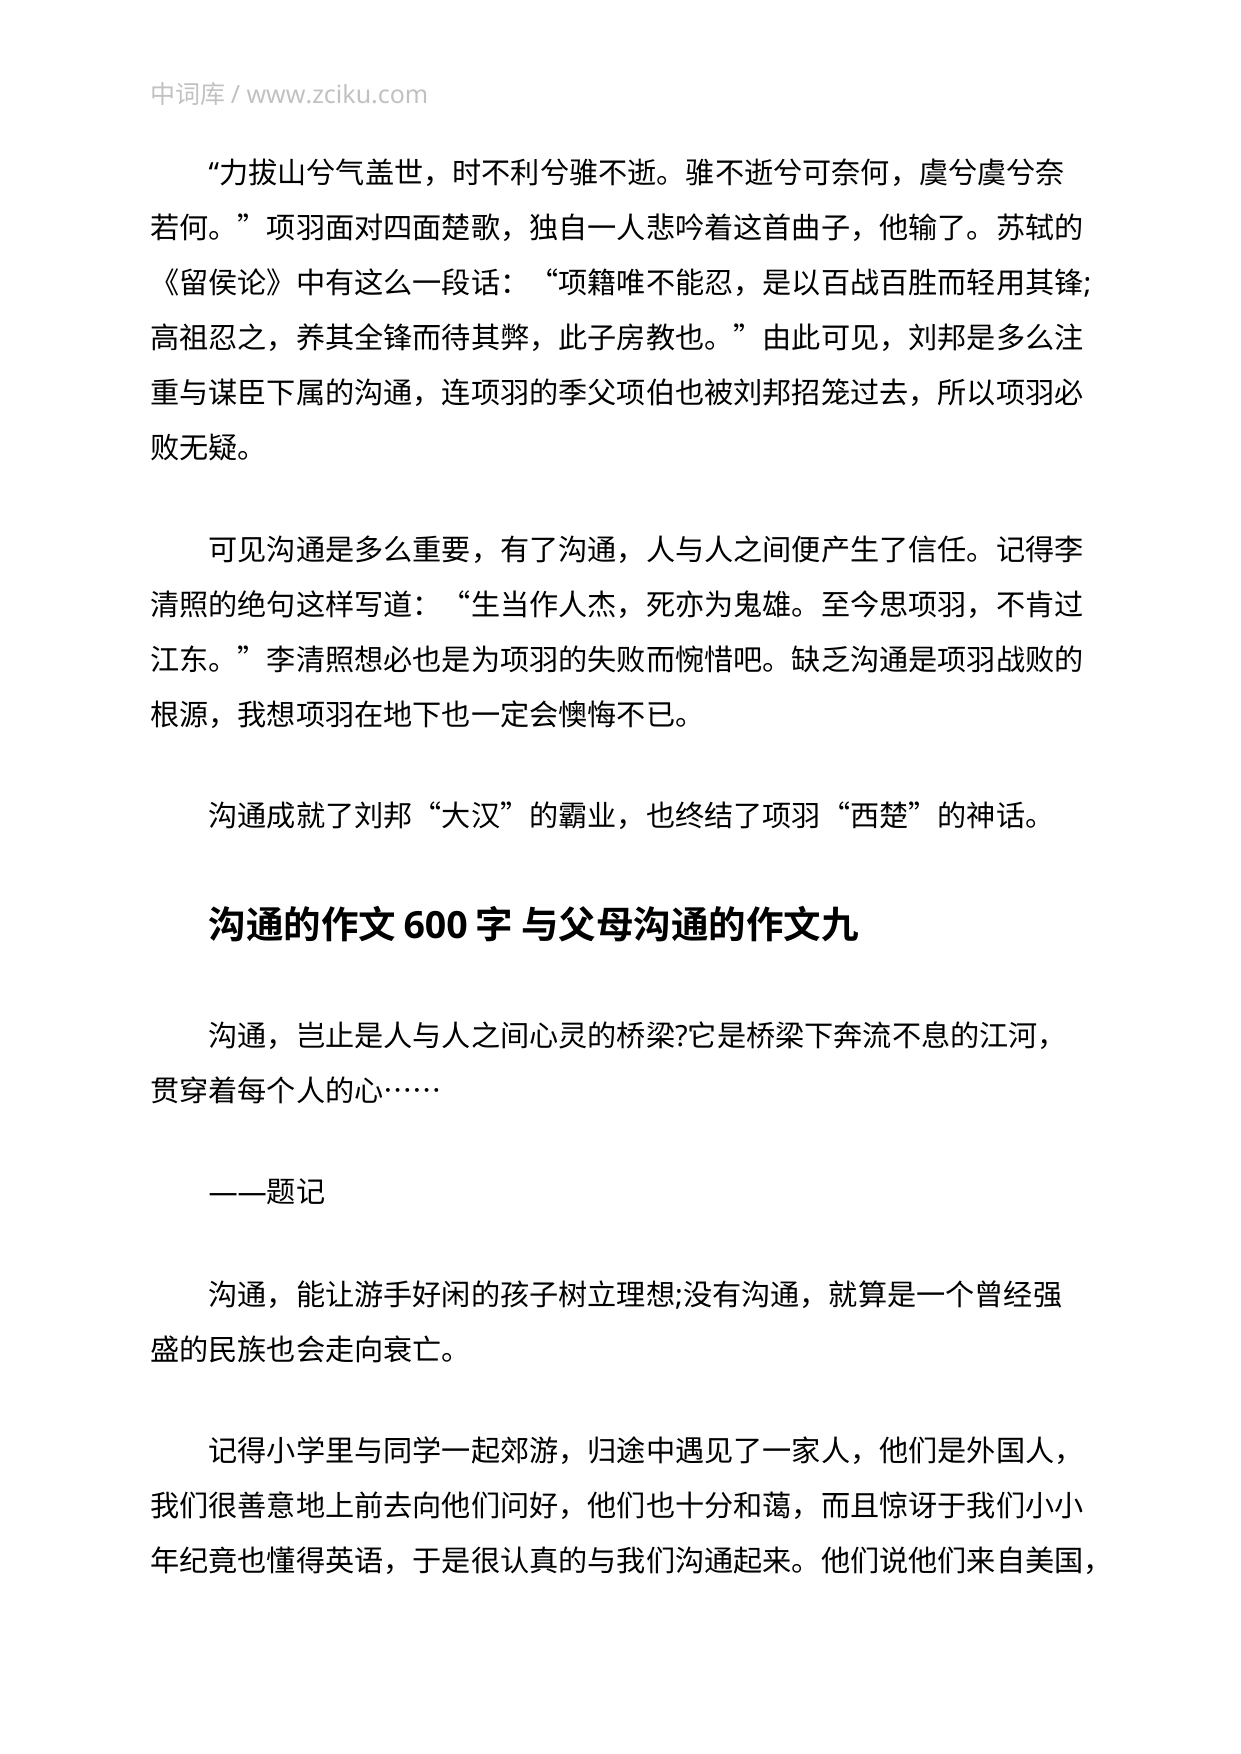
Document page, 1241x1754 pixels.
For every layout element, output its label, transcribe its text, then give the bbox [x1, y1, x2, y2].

text 可见沟通是多么重要，有了沟通，人与人之间便产生了信任。记得李清照的绝句这样写道：“生当作人杰，死亦为鬼雄。至今思项羽，不肯过江东。”李清照想必也是为项羽的失败而惋惜吧。缺乏沟通是项羽战败的根源，我想项羽在地下也一定会懊悔不已。 [150, 526, 1090, 733]
text ——题记 [150, 1169, 1090, 1211]
text 沟通，岂止是人与人之间心灵的桥梁?它是桥梁下奔流不息的江河，贯穿着每个人的心…… [150, 1012, 1090, 1109]
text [150, 1428, 1090, 1580]
text 沟通，能让游手好闲的孩子树立理想;没有沟通，就算是一个曾经强盛的民族也会走向衰亡。 [150, 1271, 1090, 1368]
text 沟通的作文600字 与父母沟通的作文九 [150, 895, 1090, 949]
text “力拔山兮气盖世，时不利兮骓不逝。骓不逝兮可奈何，虞兮虞兮奈若何。”项羽面对四面楚歌，独自一人悲吟着这首曲子，他输了。苏轼的《留侯论》中有这么一段话：“项籍唯不能忍，是以百战百胜而轻用其锋;高祖忍之，养其全锋而待其弊，此子房教也。”由此可见，刘邦是多么注重与谋臣下属的沟通，连项羽的季父项伯也被刘邦招笼过去，所以项羽必败无疑。 [150, 150, 1090, 467]
text 沟通成就了刘邦“大汉”的霸业，也终结了项羽“西楚”的神话。 [150, 793, 1090, 835]
